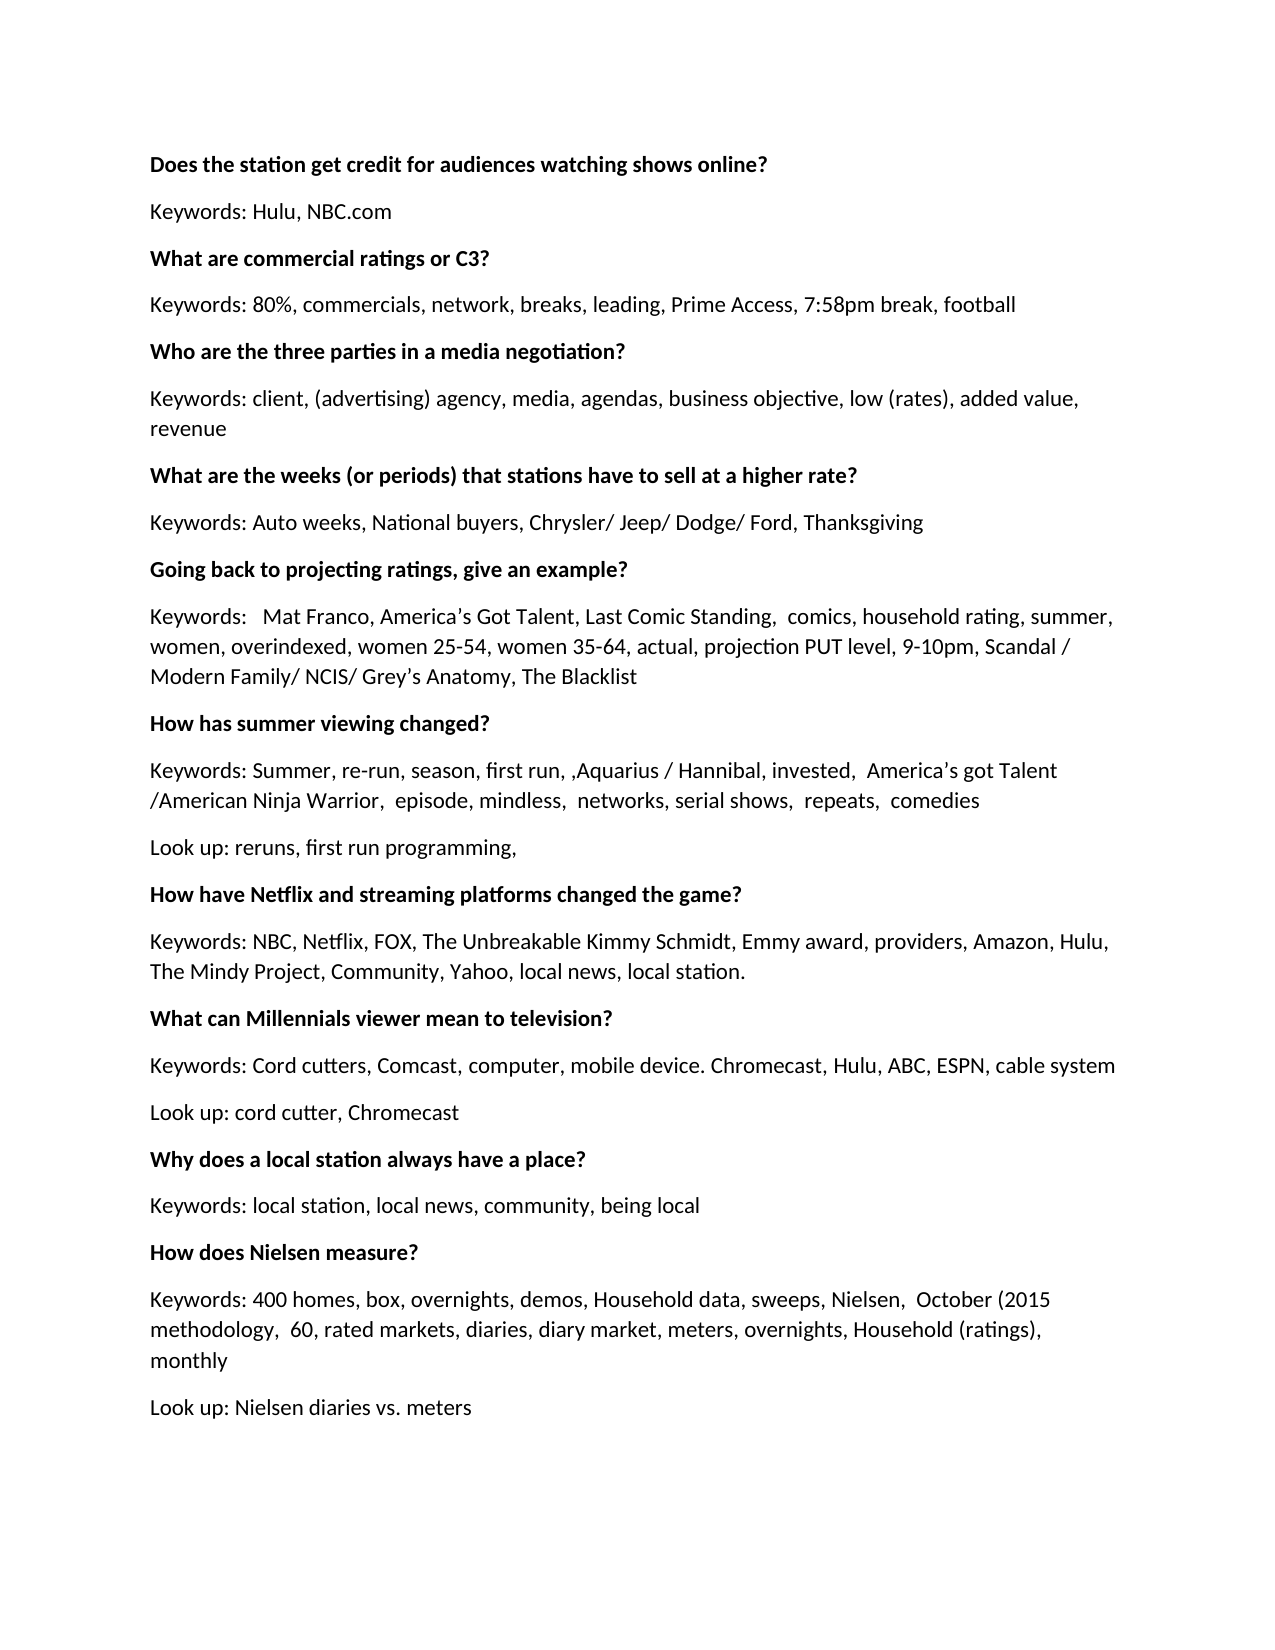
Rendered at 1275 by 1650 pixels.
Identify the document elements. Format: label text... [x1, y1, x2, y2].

text Going back to projecting ratings, give an example? [150, 555, 1125, 583]
text Keywords: Summer, re-run, season, first run, ,Aquarius / Hannibal, invested, America’s got Talent /American Ninja Warrior, episode, mindless, networks, serial shows, repeats, comedies [150, 756, 1125, 814]
text Look up: reruns, first run programming, [150, 833, 1125, 861]
text How have Netflix and streaming platforms changed the game? [150, 880, 1125, 908]
text What can Millennials viewer mean to television? [150, 1004, 1125, 1032]
text Keywords: NBC, Netflix, FOX, The Unbreakable Kimmy Schmidt, Emmy award, providers, Amazon, Hulu, The Mindy Project, Community, Yahoo, local news, local station. [150, 927, 1125, 985]
text Keywords: Mat Franco, America’s Got Talent, Last Comic Standing, comics, household rating, summer, women, overindexed, women 25-54, women 35-64, actual, projection PUT level, 9-10pm, Scandal / Modern Family/ NCIS/ Grey’s Anatomy, The Blacklist [150, 602, 1125, 691]
text How has summer viewing changed? [150, 709, 1125, 737]
text What are the weeks (or periods) that stations have to sell at a higher rate? [150, 461, 1125, 489]
text What are commercial ratings or C3? [150, 244, 1125, 272]
text Look up: cord cutter, Chromecast [150, 1098, 1125, 1126]
text Keywords: local station, local news, community, being local [150, 1192, 1125, 1220]
text Who are the three parties in a media negotiation? [150, 337, 1125, 366]
text Keywords: 80%, commercials, network, breaks, leading, Prime Access, 7:58pm break, football [150, 291, 1125, 319]
text How does Nielsen measure? [150, 1238, 1125, 1267]
text Keywords: Auto weeks, National buyers, Chrysler/ Jeep/ Dodge/ Ford, Thanksgiving [150, 508, 1125, 536]
text Keywords: Cord cutters, Comcast, computer, mobile device. Chromecast, Hulu, ABC, ESPN, cable system [150, 1051, 1125, 1079]
text Keywords: Hulu, NBC.com [150, 197, 1125, 225]
text Does the station get credit for audiences watching shows online? [150, 150, 1125, 178]
text Keywords: 400 homes, box, overnights, demos, Household data, sweeps, Nielsen, October (2015 methodology, 60, rated markets, diaries, diary market, meters, overnights, Household (ratings), monthly [150, 1285, 1125, 1374]
text Look up: Nielsen diaries vs. meters [150, 1393, 1125, 1421]
text Keywords: client, (advertising) agency, media, agendas, business objective, low (rates), added value, revenue [150, 384, 1125, 443]
text Why does a local station always have a place? [150, 1145, 1125, 1173]
